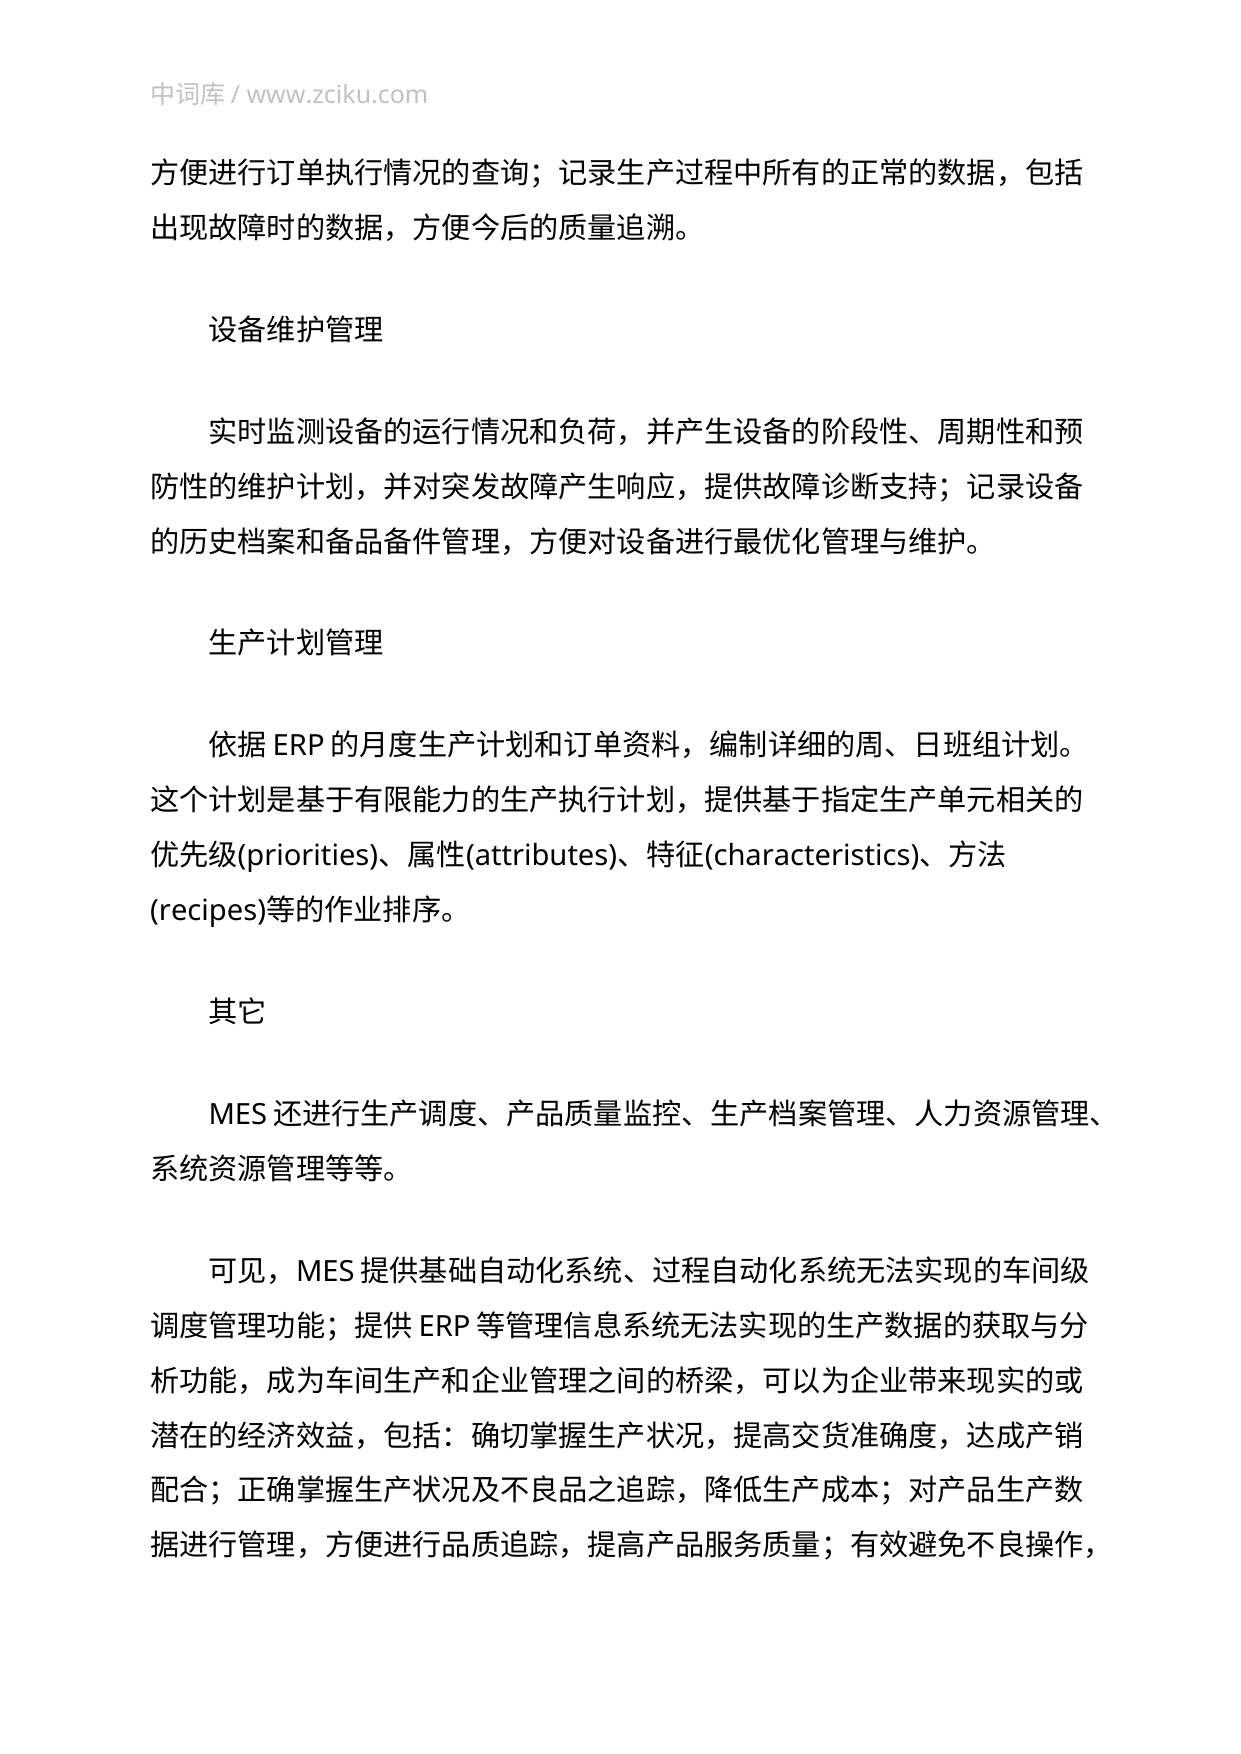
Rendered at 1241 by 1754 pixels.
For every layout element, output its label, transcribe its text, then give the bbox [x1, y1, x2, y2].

text 生产计划管理 [150, 620, 1090, 662]
text MES还进行生产调度、产品质量监控、生产档案管理、人力资源管理、系统资源管理等等。 [150, 1090, 1090, 1188]
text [150, 1247, 1090, 1564]
text 实时监测设备的运行情况和负荷，并产生设备的阶段性、周期性和预防性的维护计划，并对突发故障产生响应，提供故障诊断支持；记录设备的历史档案和备品备件管理，方便对设备进行最优化管理与维护。 [150, 408, 1090, 561]
text 其它 [150, 989, 1090, 1031]
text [150, 150, 1090, 247]
text 设备维护管理 [150, 307, 1090, 349]
text 依据ERP的月度生产计划和订单资料，编制详细的周、日班组计划。这个计划是基于有限能力的生产执行计划，提供基于指定生产单元相关的优先级(priorities)、属性(attributes)、特征(characteristics)、方法(recipes)等的作业排序。 [150, 722, 1090, 929]
